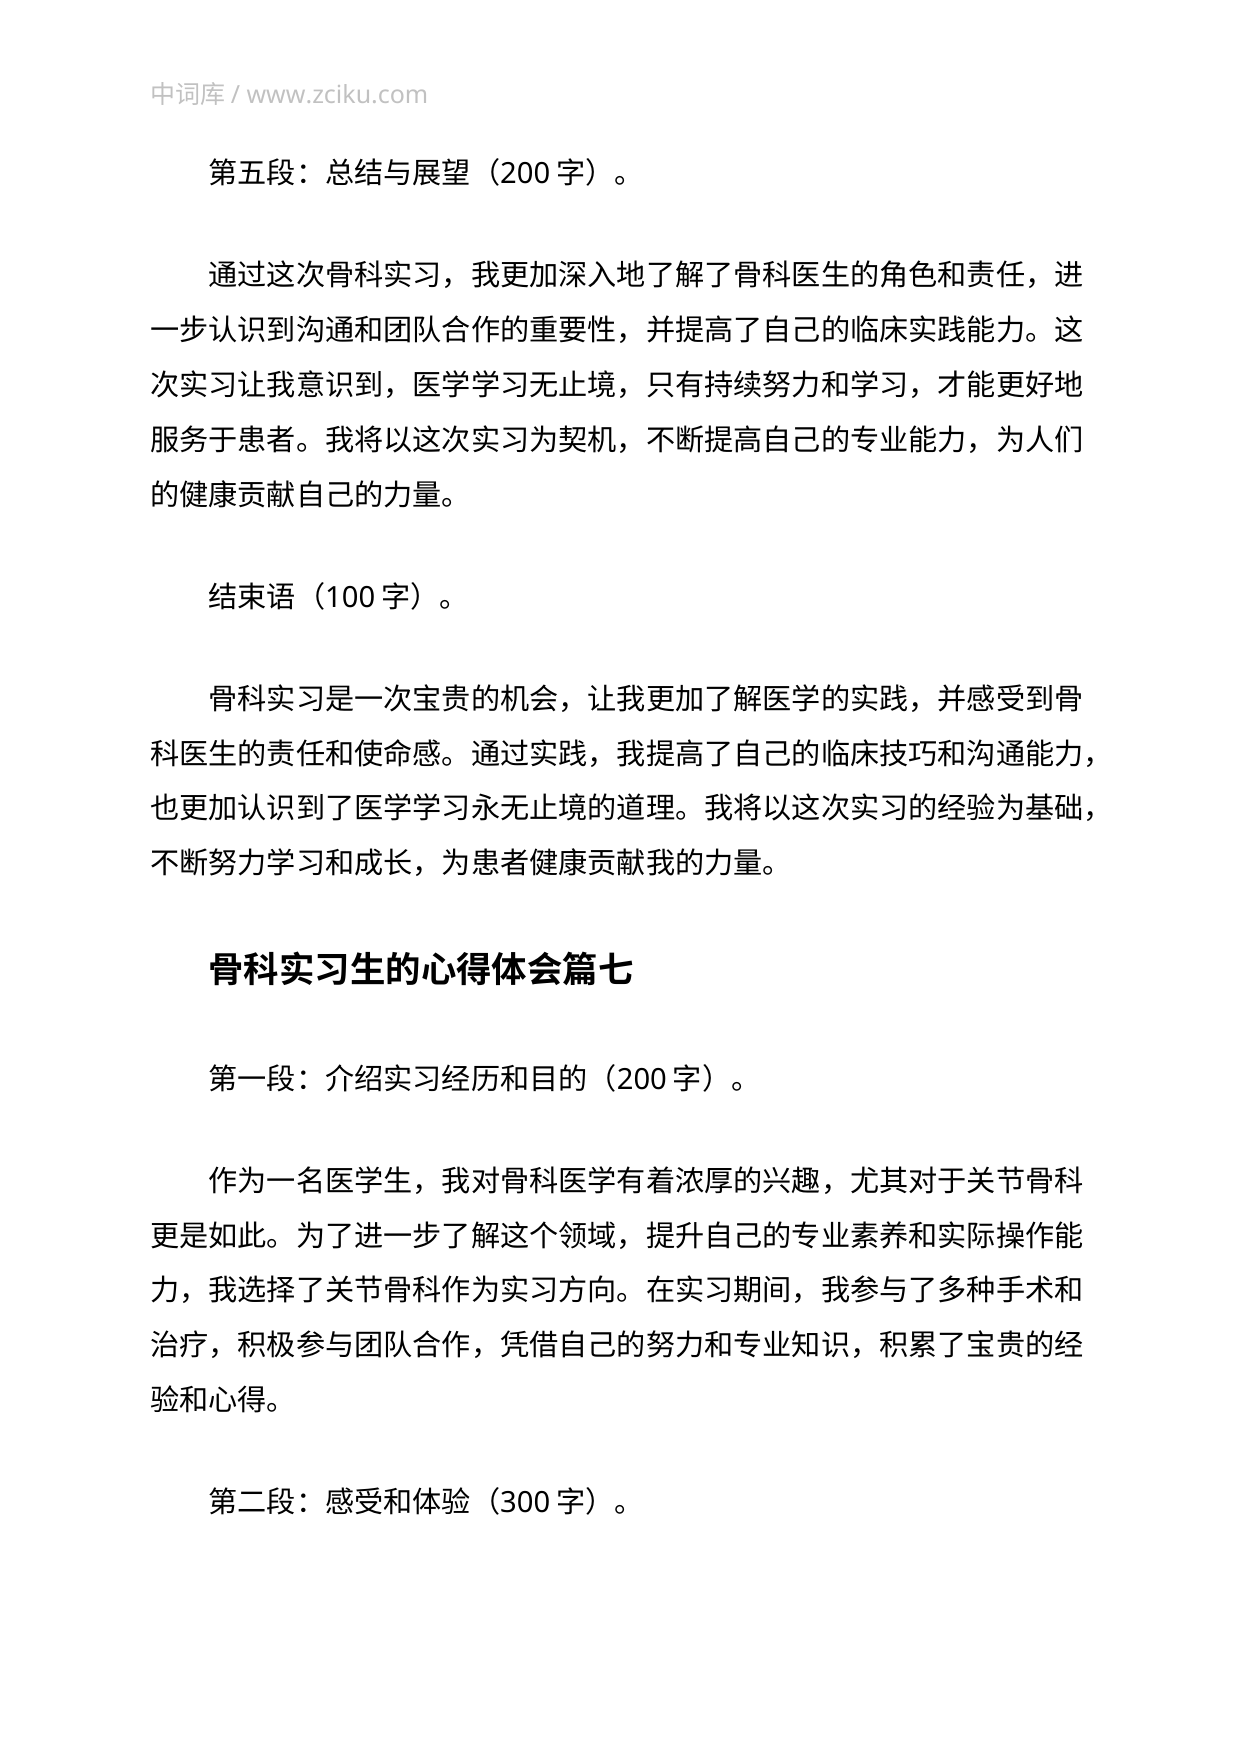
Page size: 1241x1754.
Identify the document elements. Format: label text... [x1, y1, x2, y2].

text 第二段：感受和体验（300字）。 [150, 1478, 1090, 1521]
text 骨科实习生的心得体会篇七 [150, 942, 1090, 993]
text 第一段：介绍实习经历和目的（200字）。 [150, 1055, 1090, 1098]
text 第五段：总结与展望（200字）。 [150, 150, 1090, 192]
text 通过这次骨科实习，我更加深入地了解了骨科医生的角色和责任，进一步认识到沟通和团队合作的重要性，并提高了自己的临床实践能力。这次实习让我意识到，医学学习无止境，只有持续努力和学习，才能更好地服务于患者。我将以这次实习为契机，不断提高自己的专业能力，为人们的健康贡献自己的力量。 [150, 252, 1090, 514]
text 骨科实习是一次宝贵的机会，让我更加了解医学的实践，并感受到骨科医生的责任和使命感。通过实践，我提高了自己的临床技巧和沟通能力，也更加认识到了医学学习永无止境的道理。我将以这次实习的经验为基础，不断努力学习和成长，为患者健康贡献我的力量。 [150, 675, 1090, 882]
text 结束语（100字）。 [150, 573, 1090, 616]
text 作为一名医学生，我对骨科医学有着浓厚的兴趣，尤其对于关节骨科更是如此。为了进一步了解这个领域，提升自己的专业素养和实际操作能力，我选择了关节骨科作为实习方向。在实习期间，我参与了多种手术和治疗，积极参与团队合作，凭借自己的努力和专业知识，积累了宝贵的经验和心得。 [150, 1157, 1090, 1419]
